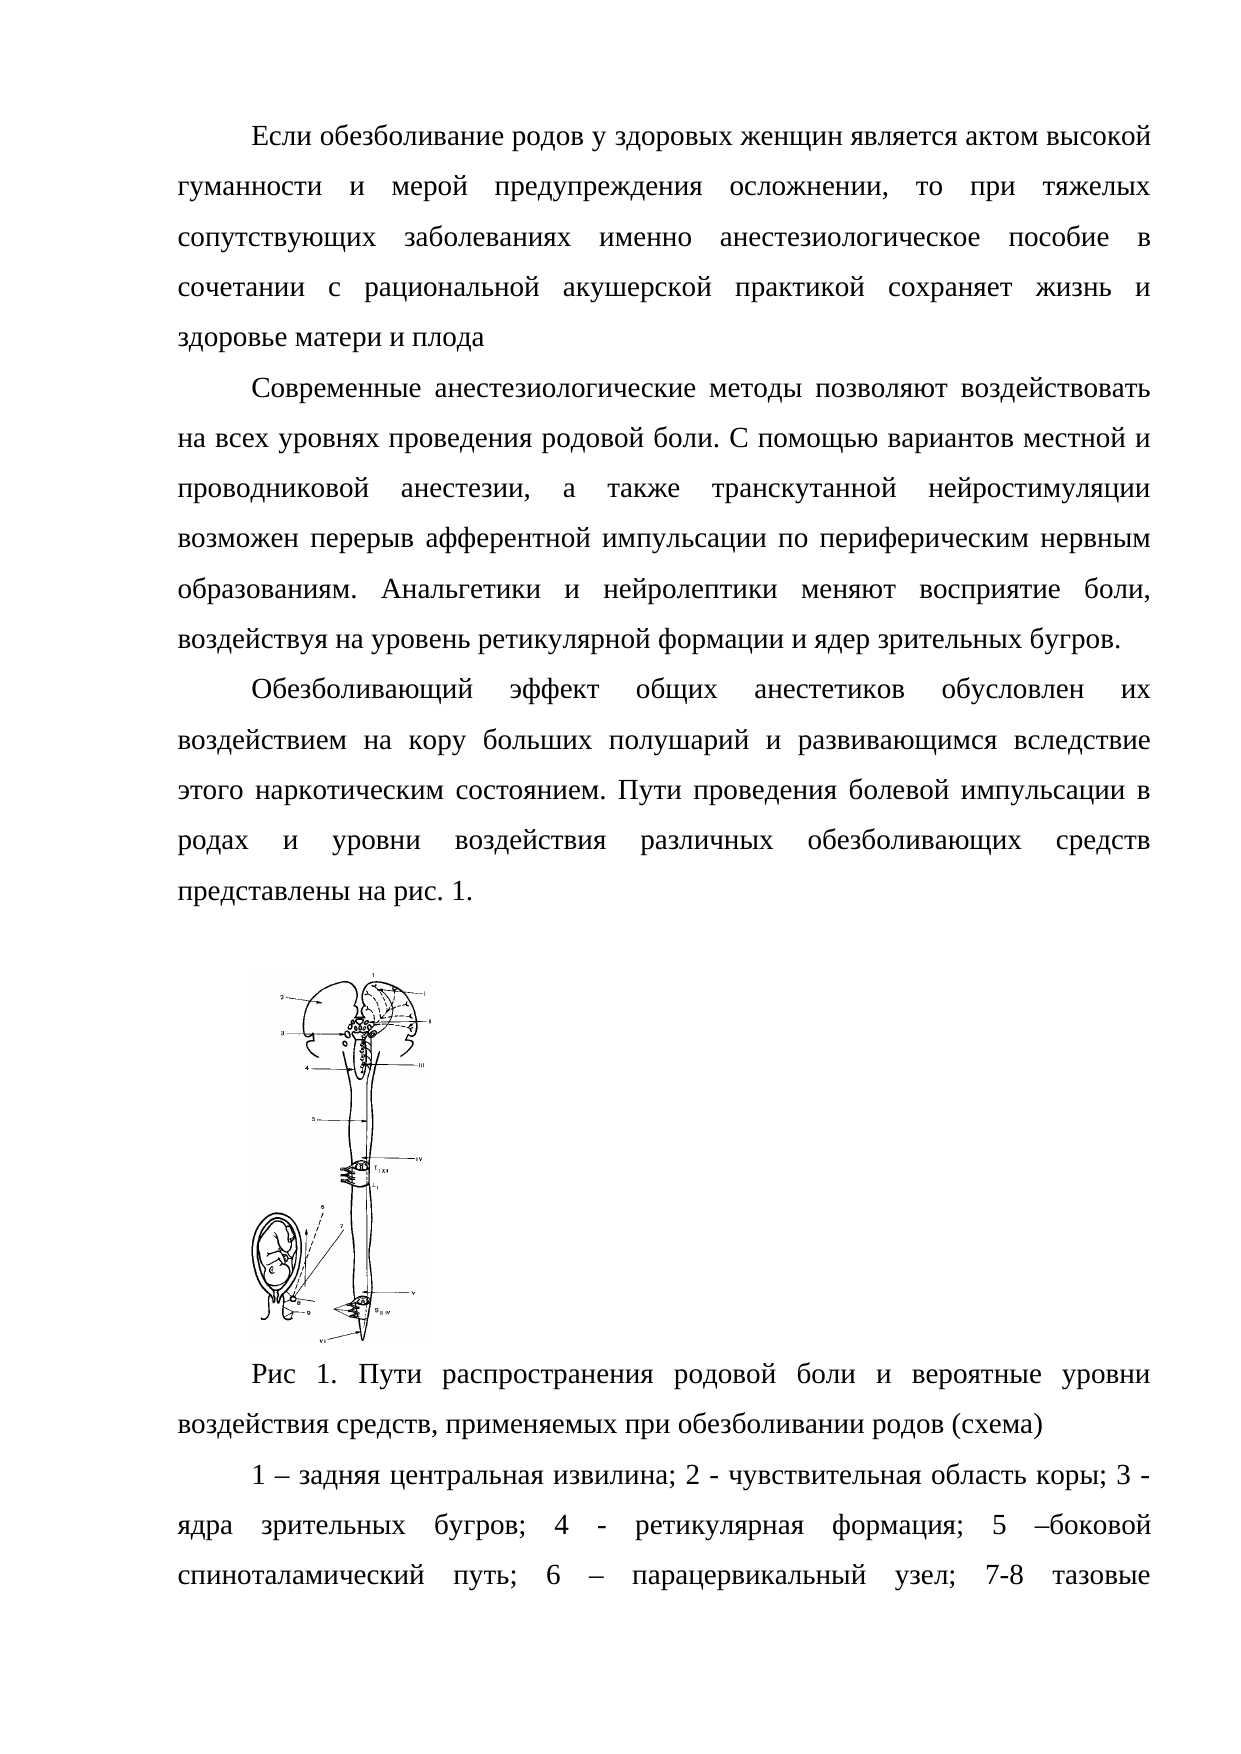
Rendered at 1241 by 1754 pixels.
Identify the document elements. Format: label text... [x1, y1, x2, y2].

text Обезболивающий эффект общих анестетиков обусловлен их воздействием на кору больших полушарий и развивающимся вследствие этого наркотическим состоянием. Пути проведения болевой импульсации в родах и уровни воздействия различных обезболивающих средств представлены на рис. 1. [177, 672, 1152, 906]
picture [251, 973, 431, 1343]
text Рис 1. Пути распространения родовой боли и вероятные уровни воздействия средств, применяемых при обезболивании родов (схема) [177, 1356, 1152, 1440]
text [177, 1457, 1152, 1591]
text Если обезболивание родов у здоровых женщин является актом высокой гуманности и мерой предупреждения осложнении, то при тяжелых сопутствующих заболеваниях именно анестезиологическое пособие в сочетании с рациональной акушерской практикой сохраняет жизнь и здоровье матери и плода [177, 118, 1152, 353]
text Современные анестезиологические методы позволяют воздействовать на всех уровнях проведения родовой боли. С помощью вариантов местной и проводниковой анестезии, а также транскутанной нейростимуляции возможен перерыв афферентной импульсации по периферическим нервным образованиям. Анальгетики и нейролептики меняют восприятие боли, воздействуя на уровень ретикулярной формации и ядер зрительных бугров. [177, 370, 1152, 655]
